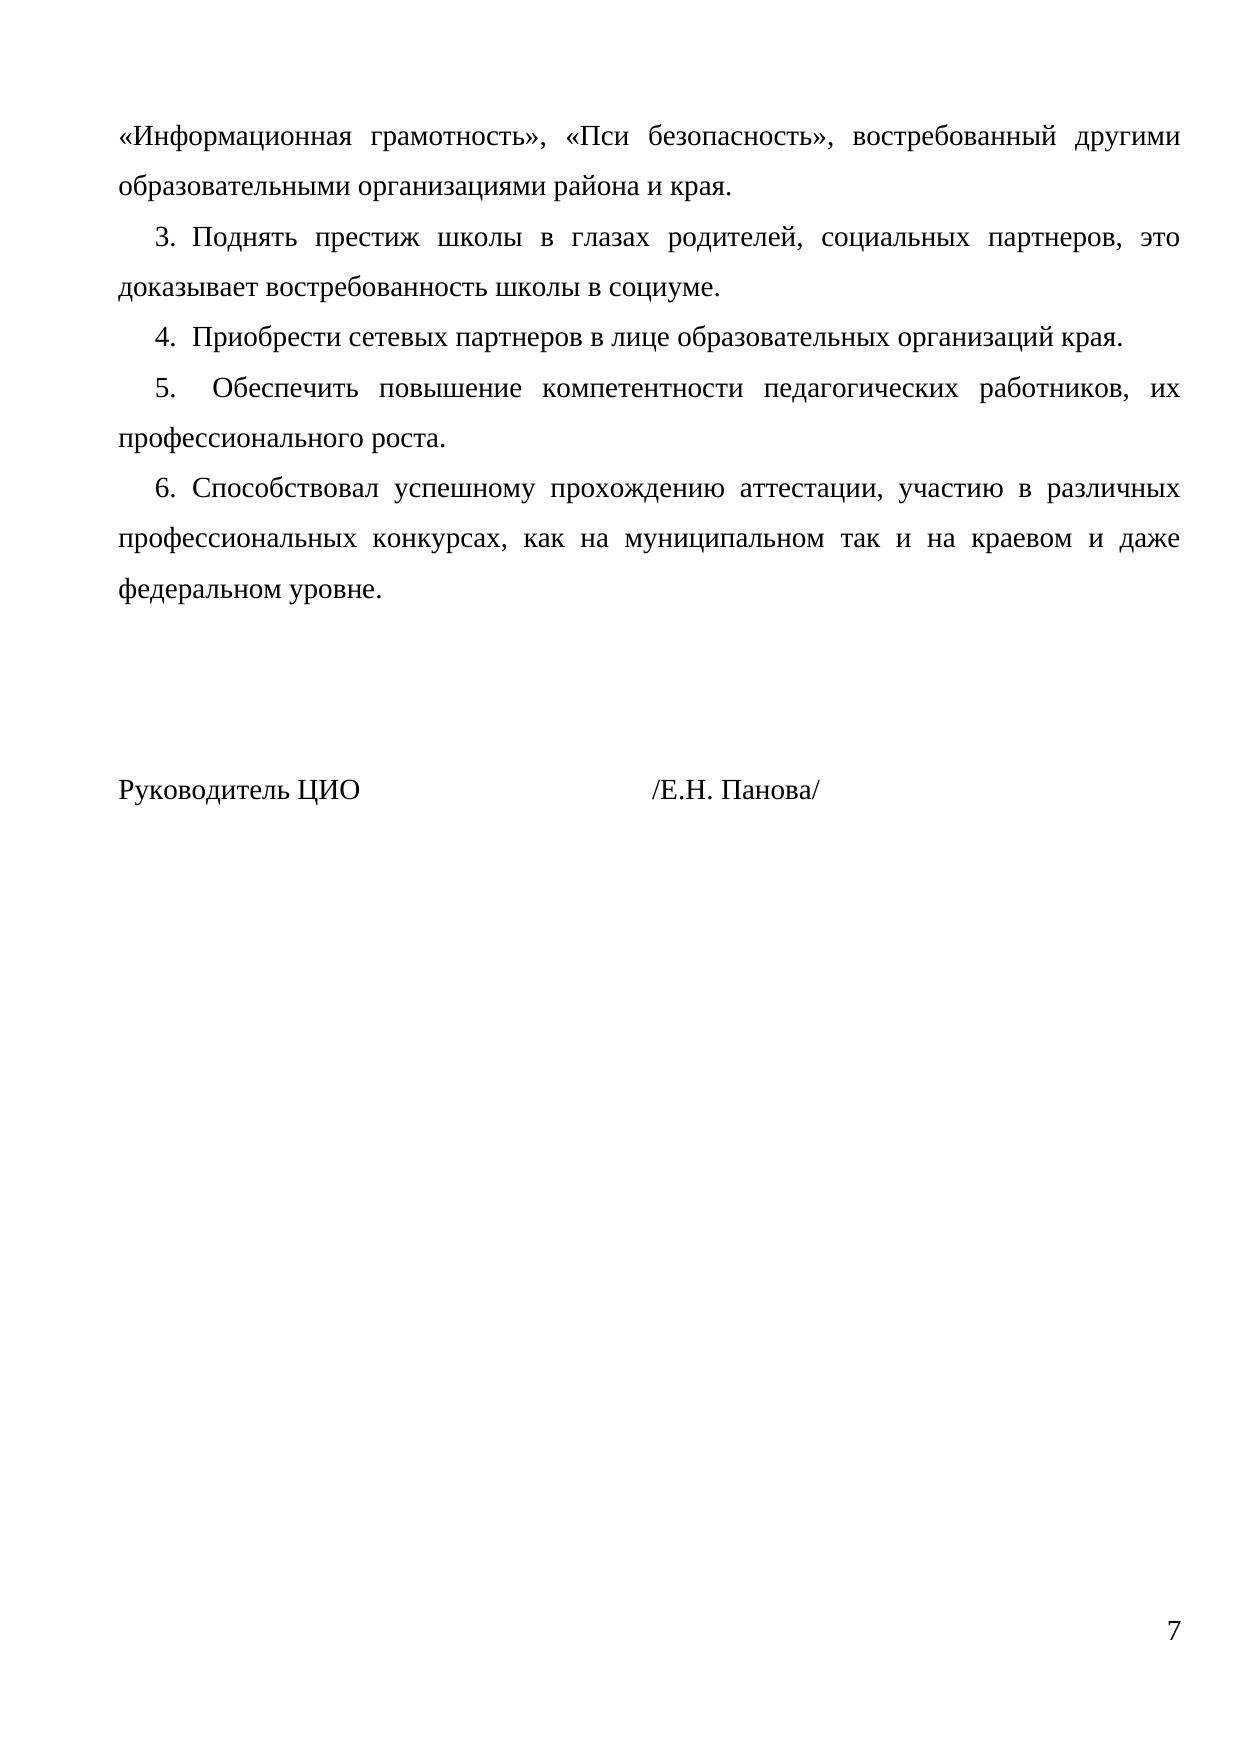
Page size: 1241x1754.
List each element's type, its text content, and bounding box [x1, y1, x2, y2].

list Способствовал успешному прохождению аттестации, участию в различных профессиональных конкурсах, как на муниципальном так и на краевом и даже федеральном уровне. [118, 470, 1181, 604]
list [118, 118, 1181, 202]
list Обеспечить повышение компетентности педагогических работников, их профессионального роста. [118, 370, 1181, 453]
list Поднять престиж школы в глазах родителей, социальных партнеров, это доказывает востребованность школы в социуме. [118, 219, 1181, 303]
text Руководитель ЦИО /Е.Н. Панова/ [118, 772, 1181, 806]
list Приобрести сетевых партнеров в лице образовательных организаций края. [118, 319, 1181, 353]
